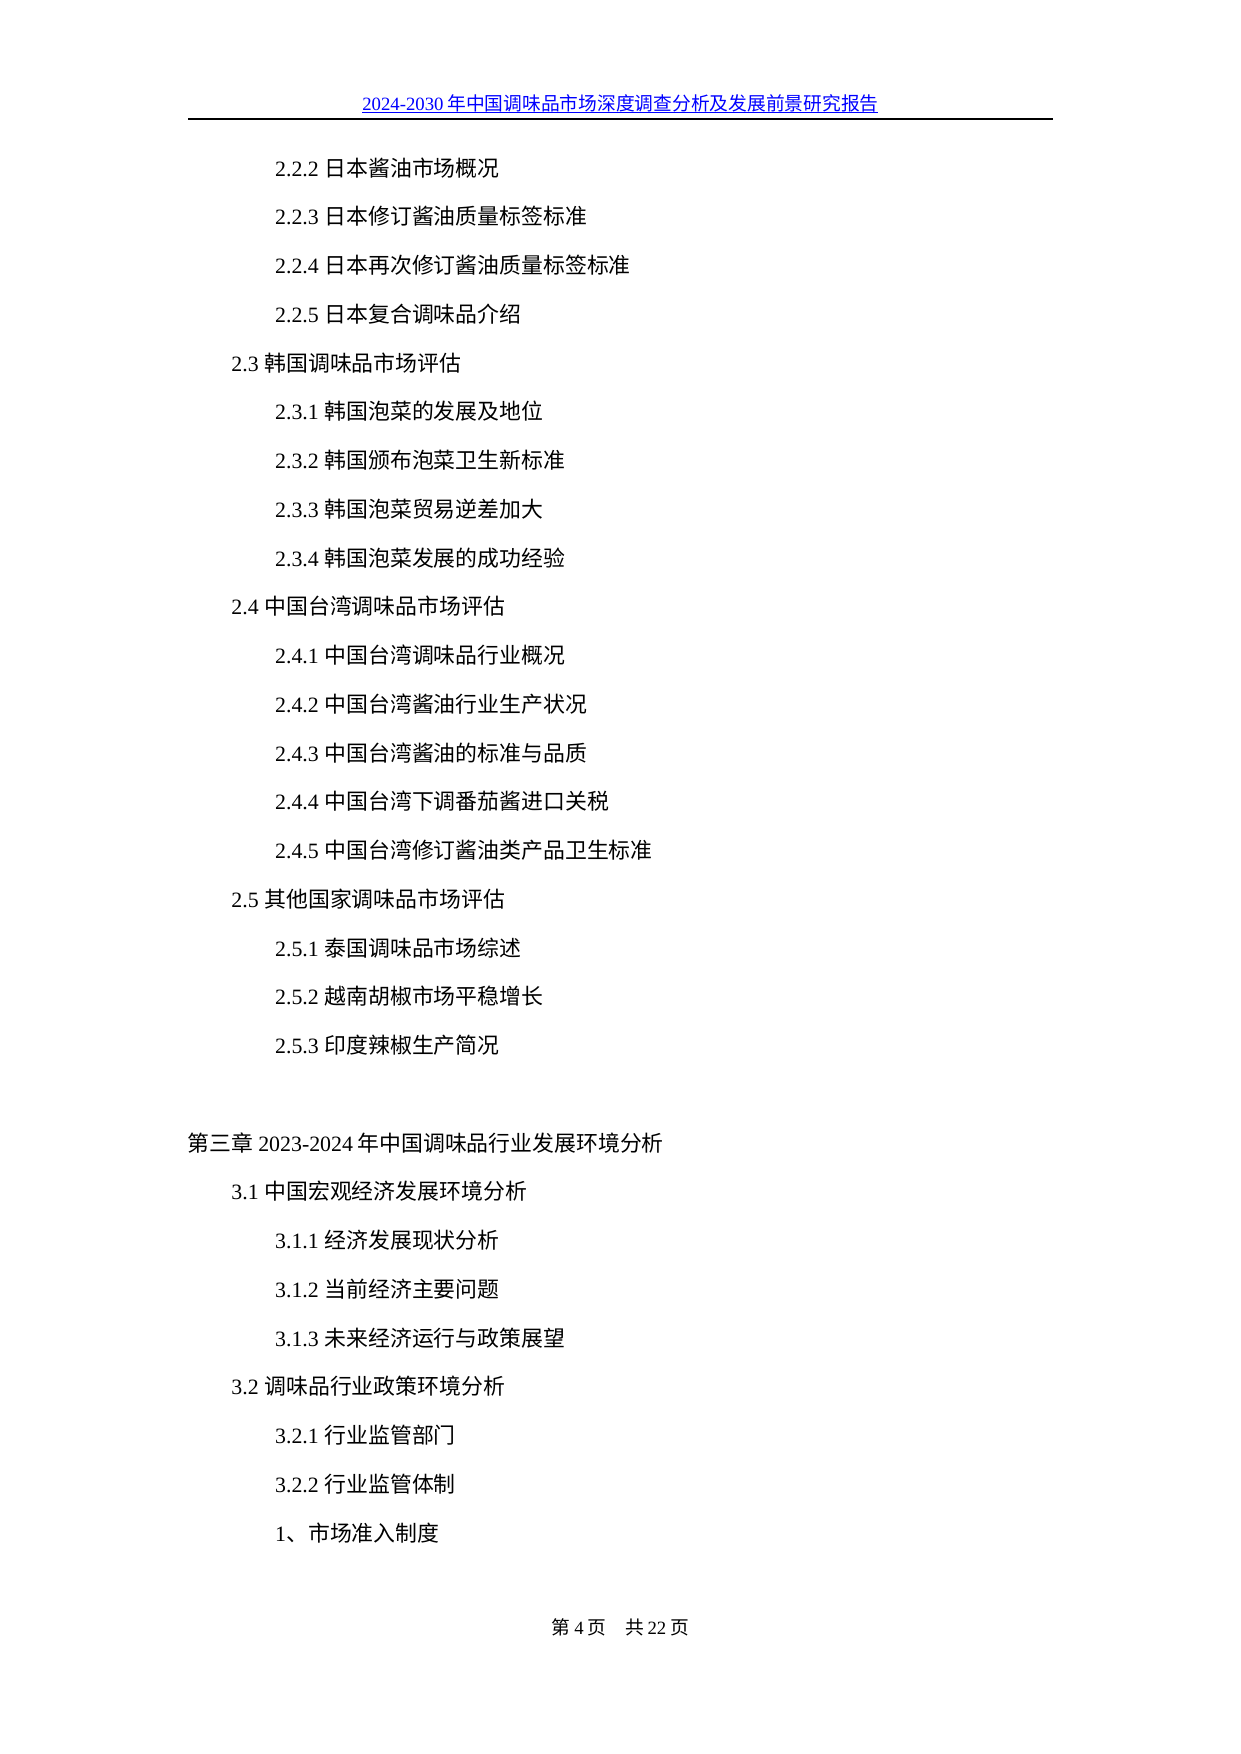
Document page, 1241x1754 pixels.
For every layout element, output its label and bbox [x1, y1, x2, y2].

text [187, 150, 1053, 1548]
